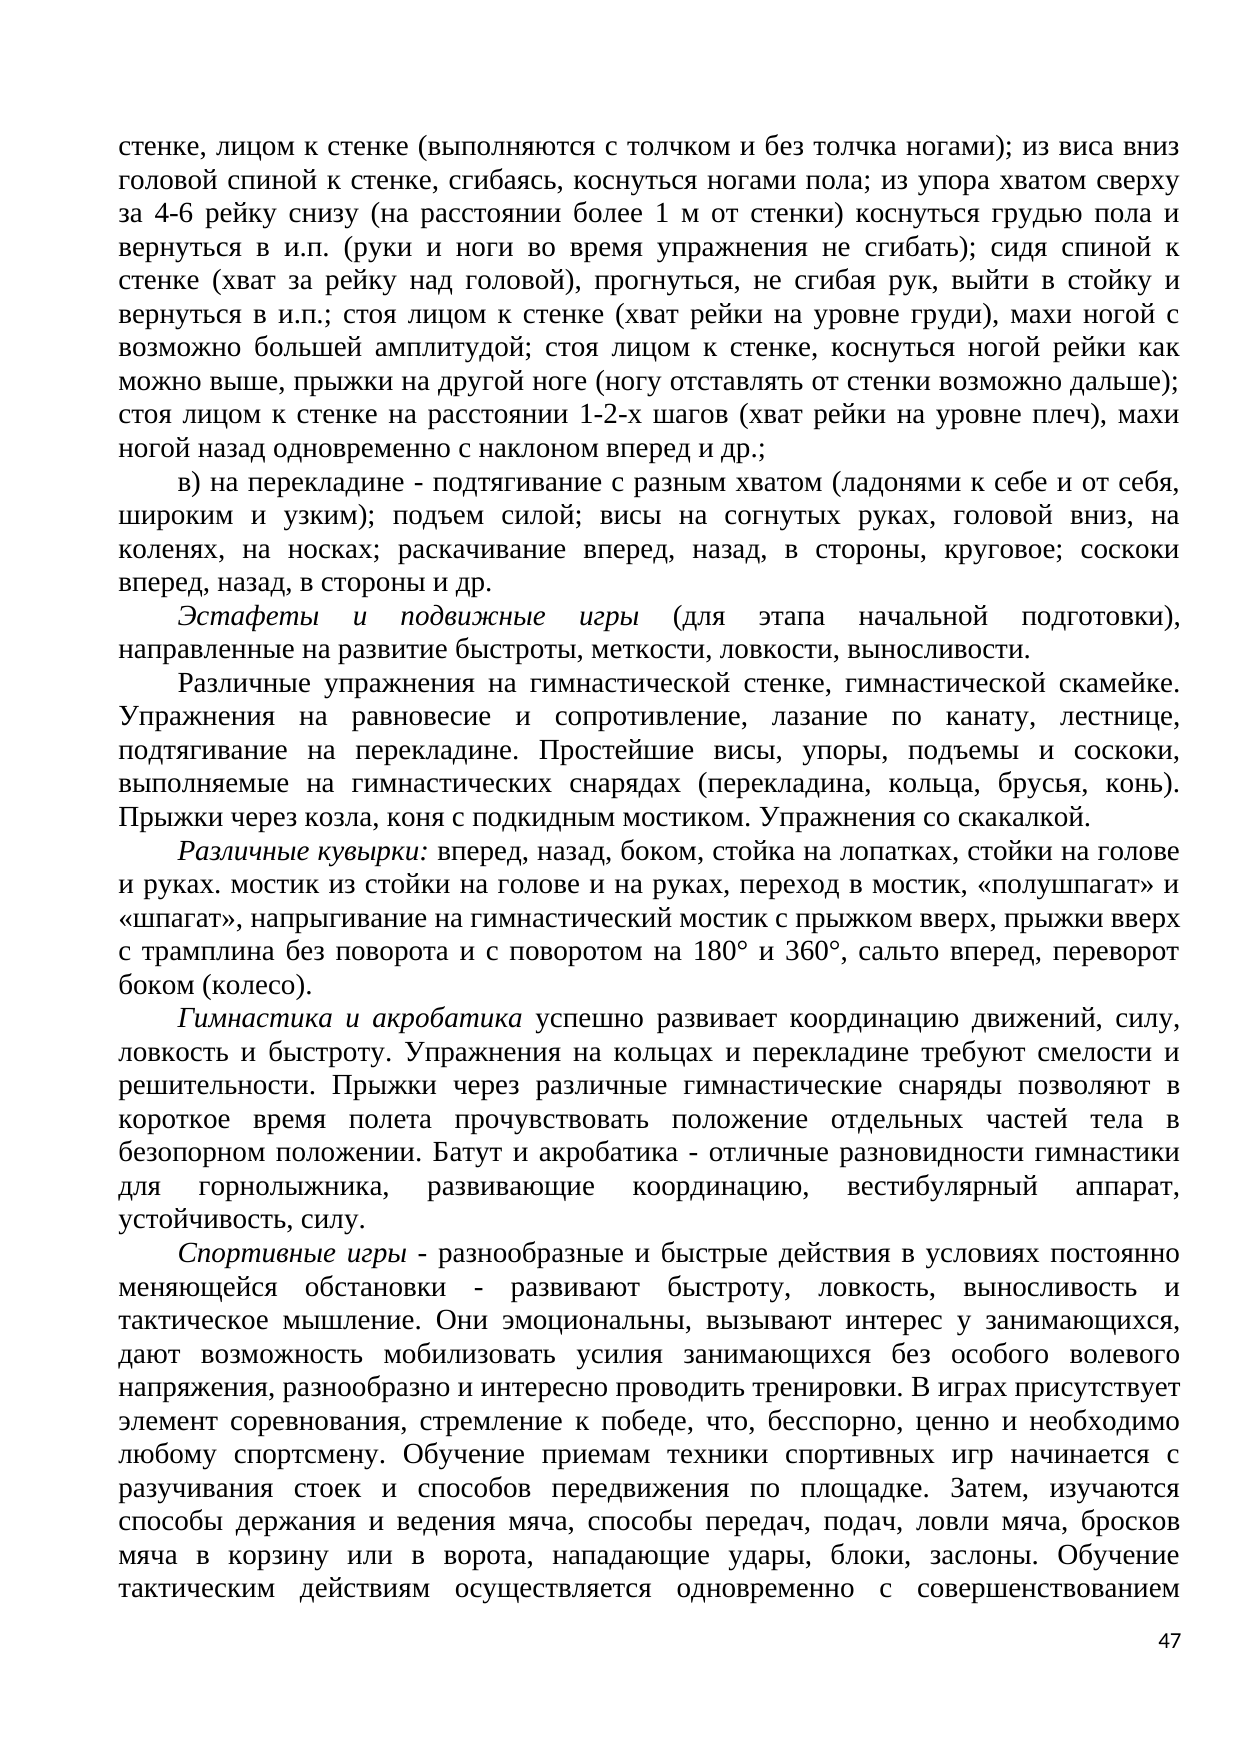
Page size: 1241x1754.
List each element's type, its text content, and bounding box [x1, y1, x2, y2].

text в) на перекладине - подтягивание с разным хватом (ладонями к себе и от себя, широким и узким); подъем силой; висы на согнутых руках, головой вниз, на коленях, на носках; раскачивание вперед, назад, в стороны, круговое; соскоки вперед, назад, в стороны и др. [118, 464, 1181, 598]
text Различные кувырки: вперед, назад, боком, стойка на лопатках, стойки на голове и руках. мостик из стойки на голове и на руках, переход в мостик, «полушпагат» и «шпагат», напрыгивание на гимнастический мостик с прыжком вверх, прыжки вверх с трамплина без поворота и с поворотом на 180° и 360°, сальто вперед, переворот боком (колесо). [118, 833, 1181, 1000]
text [118, 128, 1181, 464]
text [118, 1235, 1181, 1604]
text Различные упражнения на гимнастической стенке, гимнастической скамейке. Упражнения на равновесие и сопротивление, лазание по канату, лестнице, подтягивание на перекладине. Простейшие висы, упоры, подъемы и соскоки, выполняемые на гимнастических снарядах (перекладина, кольца, брусья, конь). Прыжки через козла, коня с подкидным мостиком. Упражнения со скакалкой. [118, 665, 1181, 833]
text Гимнастика и акробатика успешно развивает координацию движений, силу, ловкость и быстроту. Упражнения на кольцах и перекладине требуют смелости и решительности. Прыжки через различные гимнастические снаряды позволяют в короткое время полета прочувствовать положение отдельных частей тела в безопорном положении. Батут и акробатика - отличные разновидности гимнастики для горнолыжника, развивающие координацию, вестибулярный аппарат, устойчивость, силу. [118, 1000, 1181, 1235]
text Эстафеты и подвижные игры (для этапа начальной подготовки), направленные на развитие быстроты, меткости, ловкости, выносливости. [118, 598, 1181, 665]
